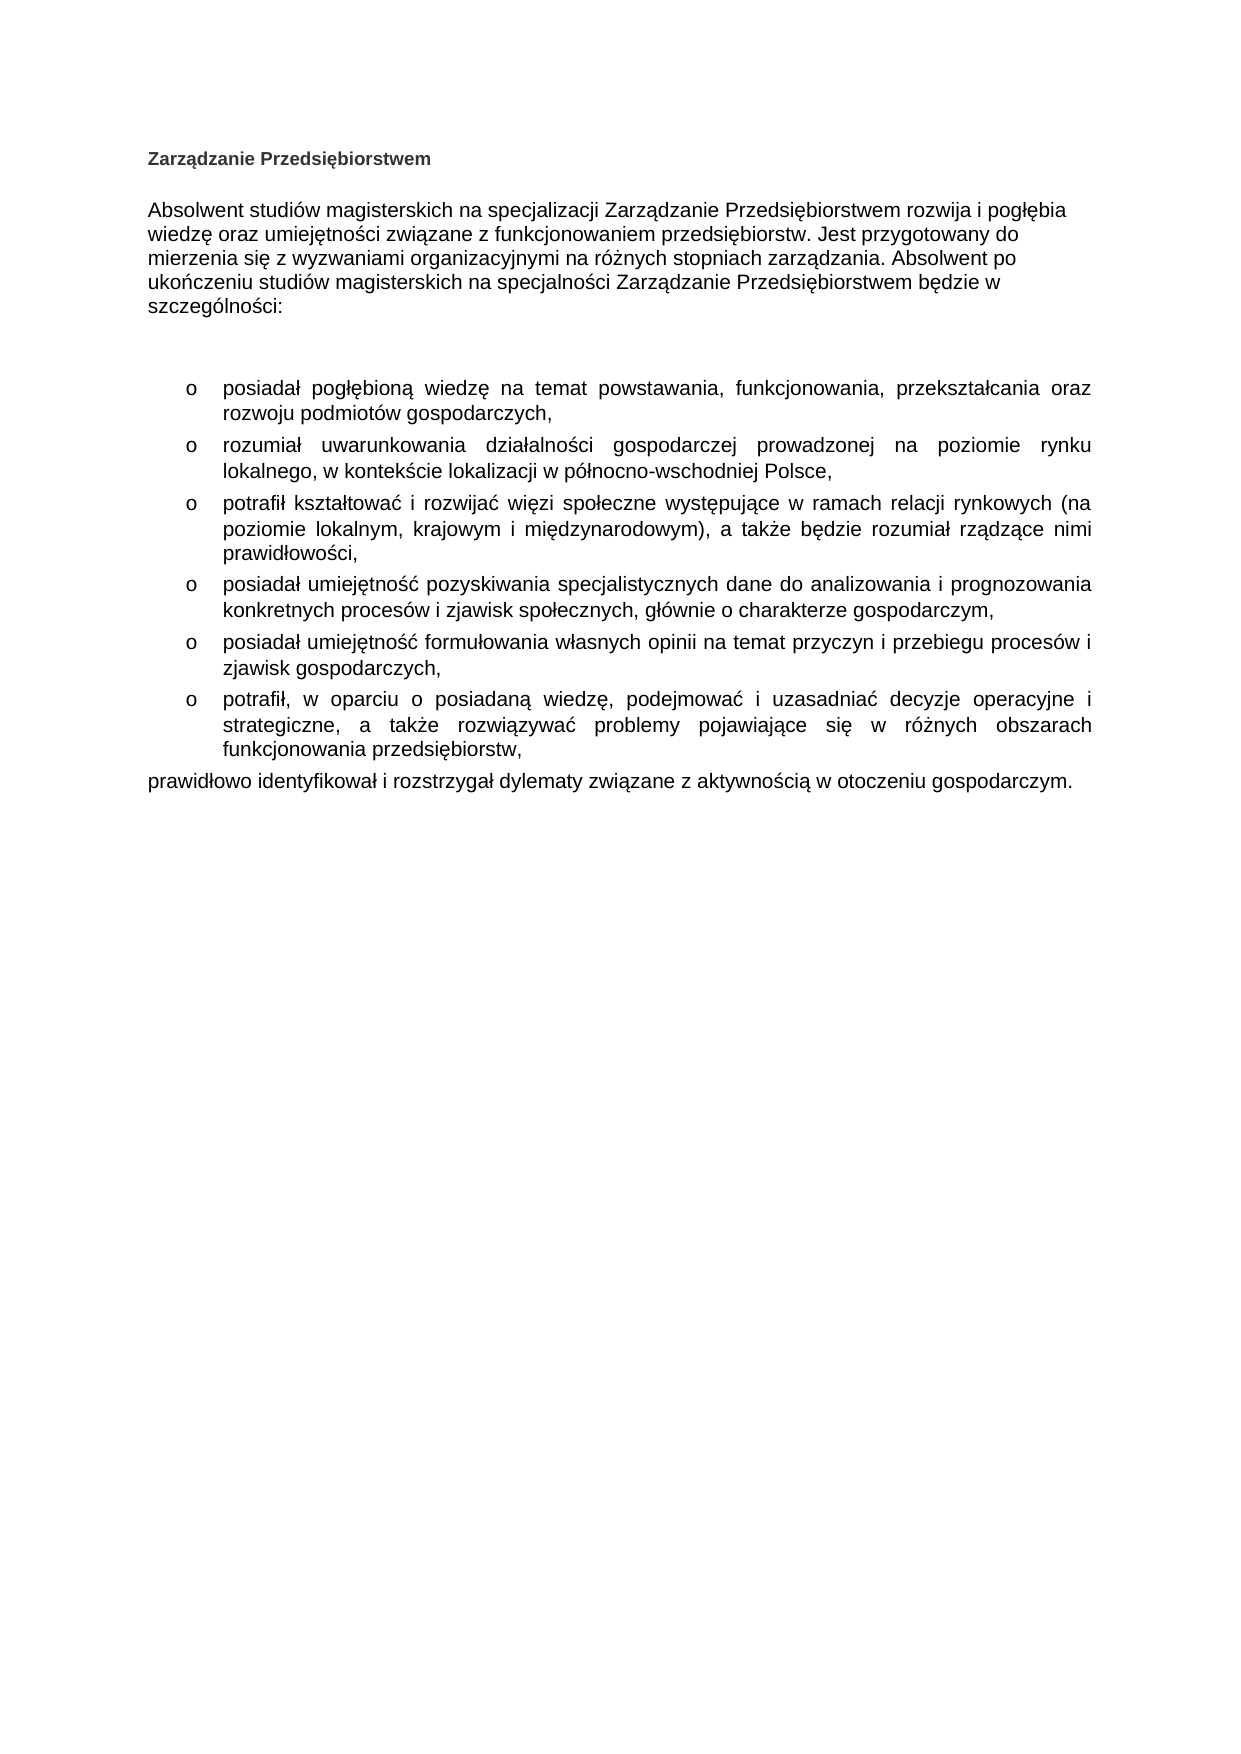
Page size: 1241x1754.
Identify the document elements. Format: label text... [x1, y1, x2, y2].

list posiadał pogłębioną wiedzę na temat powstawania, funkcjonowania, przekształcania oraz rozwoju podmiotów gospodarczych, [185, 375, 1093, 425]
text prawidłowo identyfikował i rozstrzygał dylematy związane z aktywnością w otoczeniu gospodarczym. [148, 769, 1093, 793]
list potrafił, w oparciu o posiadaną wiedzę, podejmować i uzasadniać decyzje operacyjne i strategiczne, a także rozwiązywać problemy pojawiające się w różnych obszarach funkcjonowania przedsiębiorstw, [185, 687, 1093, 761]
list posiadał umiejętność pozyskiwania specjalistycznych dane do analizowania i prognozowania konkretnych procesów i zjawisk społecznych, głównie o charakterze gospodarczym, [185, 572, 1093, 622]
text Absolwent studiów magisterskich na specjalizacji Zarządzanie Przedsiębiorstwem rozwija i pogłębia wiedzę oraz umiejętności związane z funkcjonowaniem przedsiębiorstw. Jest przygotowany do mierzenia się z wyzwaniami organizacyjnymi na różnych stopniach zarządzania. Absolwent po ukończeniu studiów magisterskich na specjalności Zarządzanie Przedsiębiorstwem będzie w szczególności: [148, 198, 1093, 346]
list potrafił kształtować i rozwijać więzi społeczne występujące w ramach relacji rynkowych (na poziomie lokalnym, krajowym i międzynarodowym), a także będzie rozumiał rządzące nimi prawidłowości, [185, 491, 1093, 564]
list posiadał umiejętność formułowania własnych opinii na temat przyczyn i przebiegu procesów i zjawisk gospodarczych, [185, 630, 1093, 679]
text Zarządzanie Przedsiębiorstwem [148, 148, 1093, 169]
list rozumiał uwarunkowania działalności gospodarczej prowadzonej na poziomie rynku lokalnego, w kontekście lokalizacji w północno-wschodniej Polsce, [185, 433, 1093, 483]
